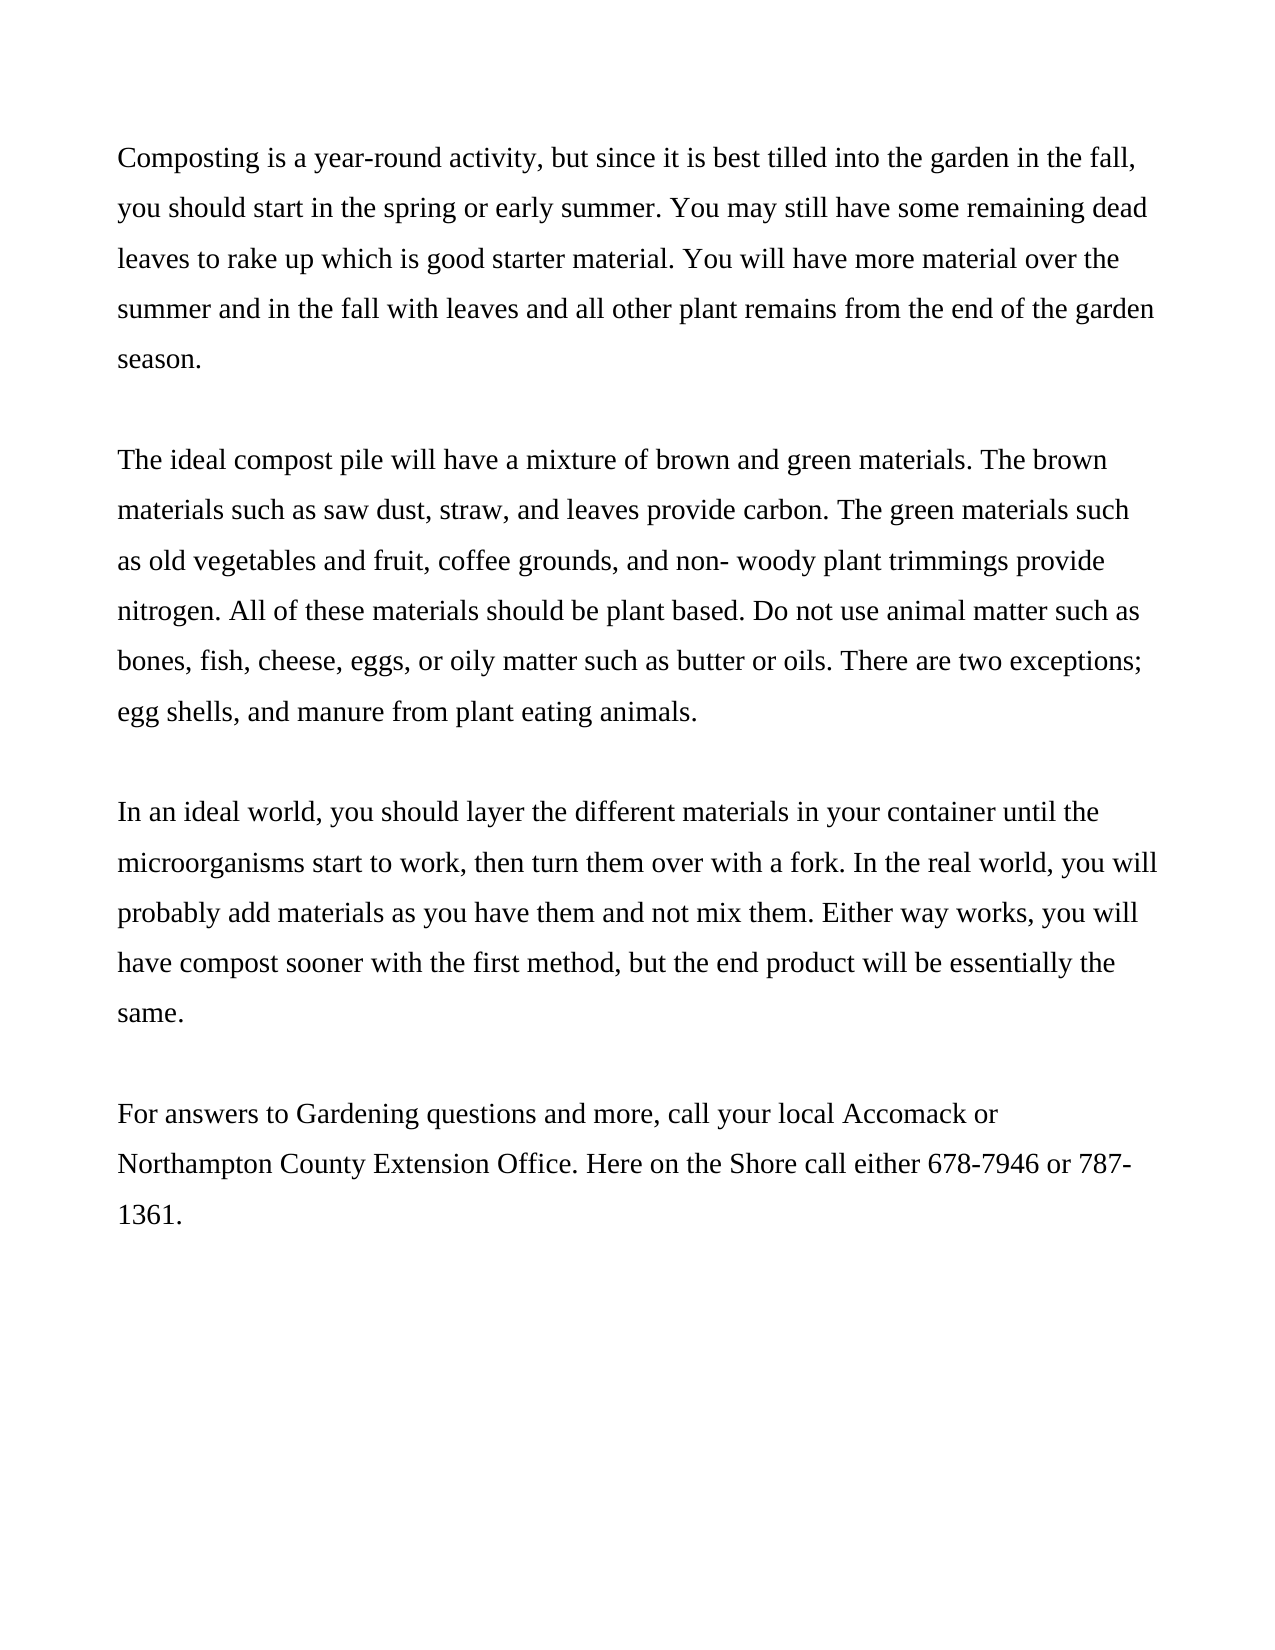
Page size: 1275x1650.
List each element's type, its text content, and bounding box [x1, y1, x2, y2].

text In an ideal world, you should layer the different materials in your container until the microorganisms start to work, then turn them over with a fork. In the real world, you will probably add materials as you have them and not mix them. Either way works, you will have compost sooner with the first method, but the end product will be essentially the same. [117, 794, 1158, 845]
text In an ideal world, you should layer the different materials in your container until the microorganisms start to work, then turn them over with a fork. In the real world, you will probably add materials as you have them and not mix them. Either way works, you will have compost sooner with the first method, but the end product will be essentially the same. [117, 878, 1158, 1029]
text For answers to Gardening questions and more, call your local Accomack or Northampton County Extension Office. Here on the Shore call either 678-7946 or 787-1361. [117, 1096, 1158, 1230]
text Composting is a year-round activity, but since it is best tilled into the garden in the fall, you should start in the spring or early summer. You may still have some remaining dead leaves to rake up which is good starter material. You will have more material over the summer and in the fall with leaves and all other plant remains from the end of the garden season. [117, 140, 1158, 375]
text The ideal compost pile will have a mixture of brown and green materials. The brown materials such as saw dust, straw, and leaves provide carbon. The green materials such as old vegetables and fruit, coffee grounds, and non- woody plant trimmings provide nitrogen. All of these materials should be plant based. Do not use animal matter such as bones, fish, cheese, eggs, or oily matter such as butter or oils. There are two exceptions; egg shells, and manure from plant eating animals. [117, 442, 1158, 727]
